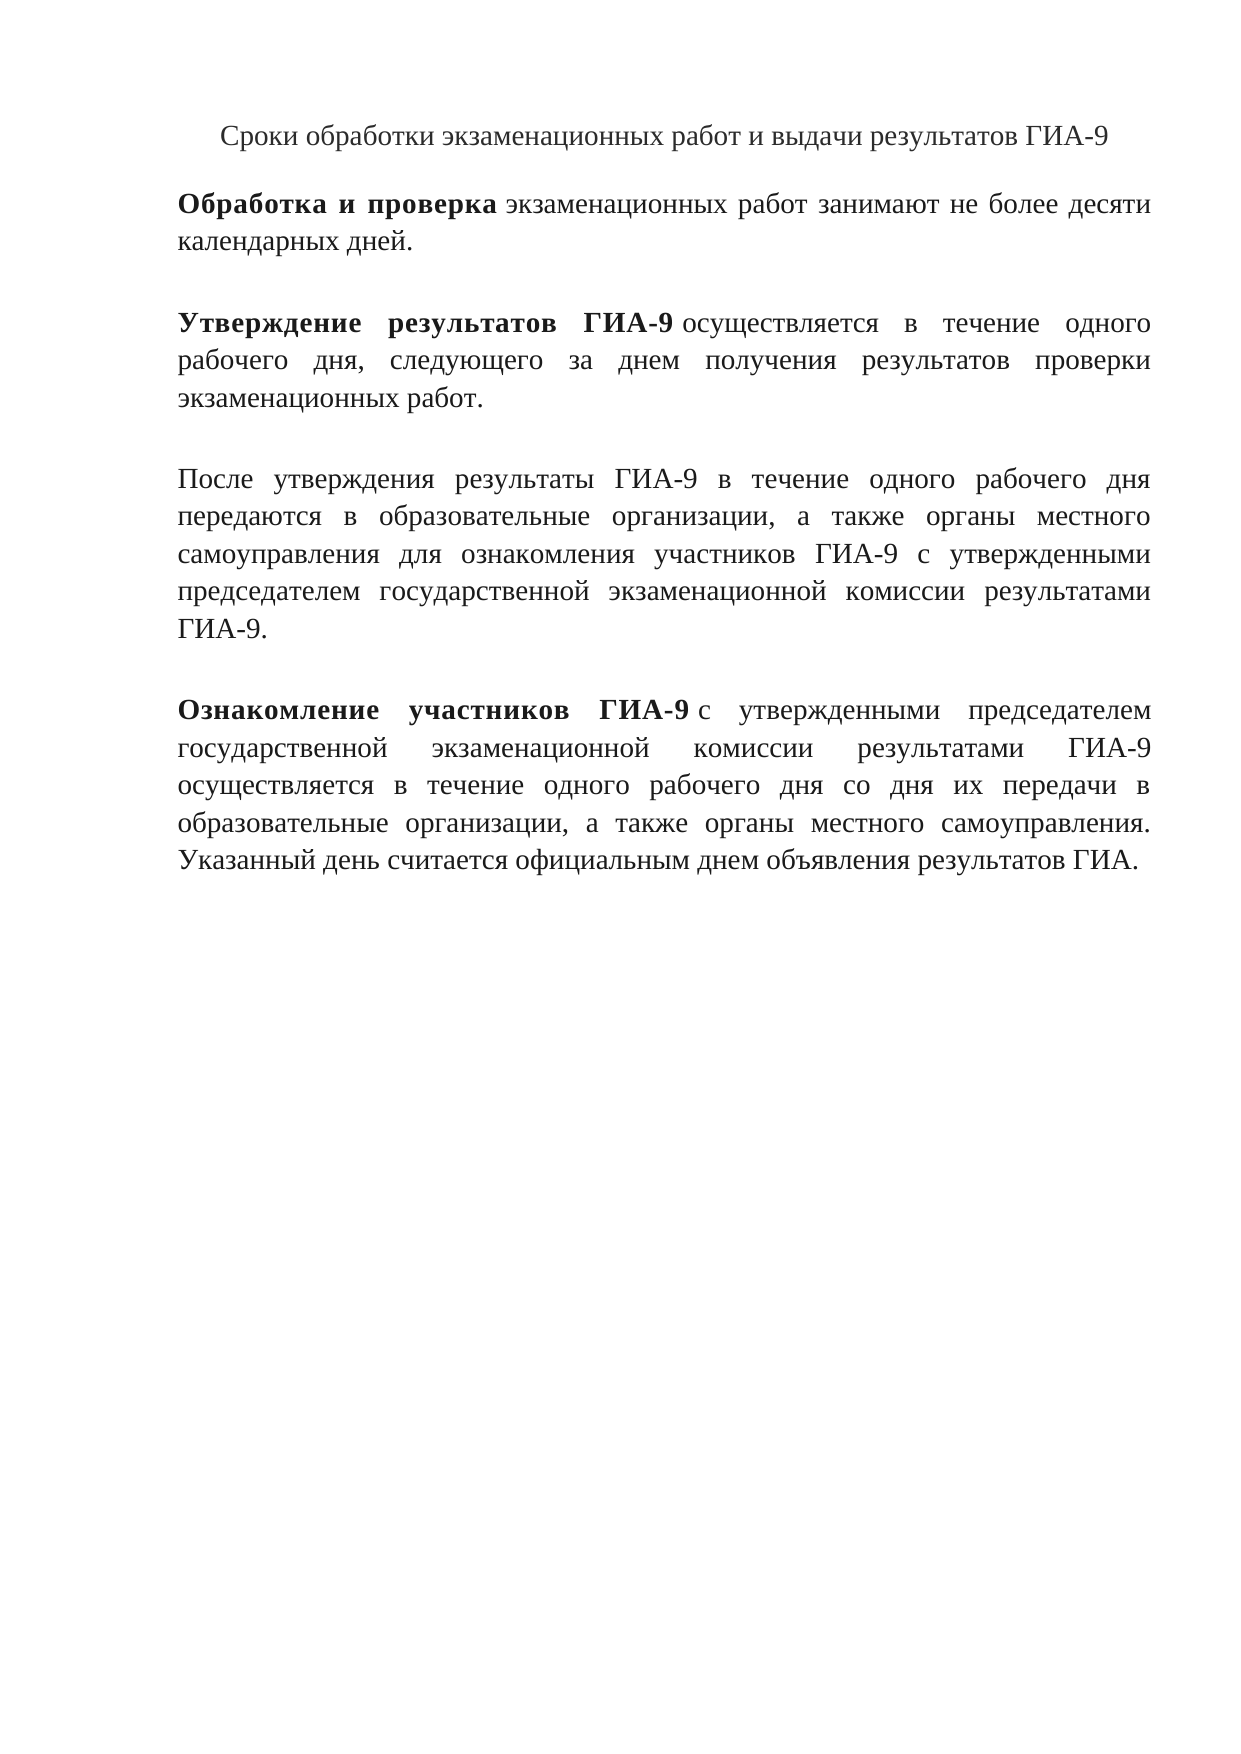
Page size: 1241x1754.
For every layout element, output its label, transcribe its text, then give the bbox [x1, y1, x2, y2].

text Утверждение результатов ГИА-9 осуществляется в течение одного рабочего дня, следующего за днем получения результатов проверки экзаменационных работ. [177, 301, 1152, 413]
text Сроки обработки экзаменационных работ и выдачи результатов ГИА-9 [177, 118, 1152, 152]
text После утверждения результаты ГИА-9 в течение одного рабочего дня передаются в образовательные организации, а также органы местного самоуправления для ознакомления участников ГИА-9 с утвержденными председателем государственной экзаменационной комиссии результатами ГИА-9. [177, 457, 1152, 644]
text Ознакомление участников ГИА-9 с утвержденными председателем государственной экзаменационной комиссии результатами ГИА-9 осуществляется в течение одного рабочего дня со дня их передачи в образовательные организации, а также органы местного самоуправления. Указанный день считается официальным днем объявления результатов ГИА. [177, 688, 1152, 876]
text Обработка и проверка экзаменационных работ занимают не более десяти календарных дней. [177, 182, 1152, 257]
